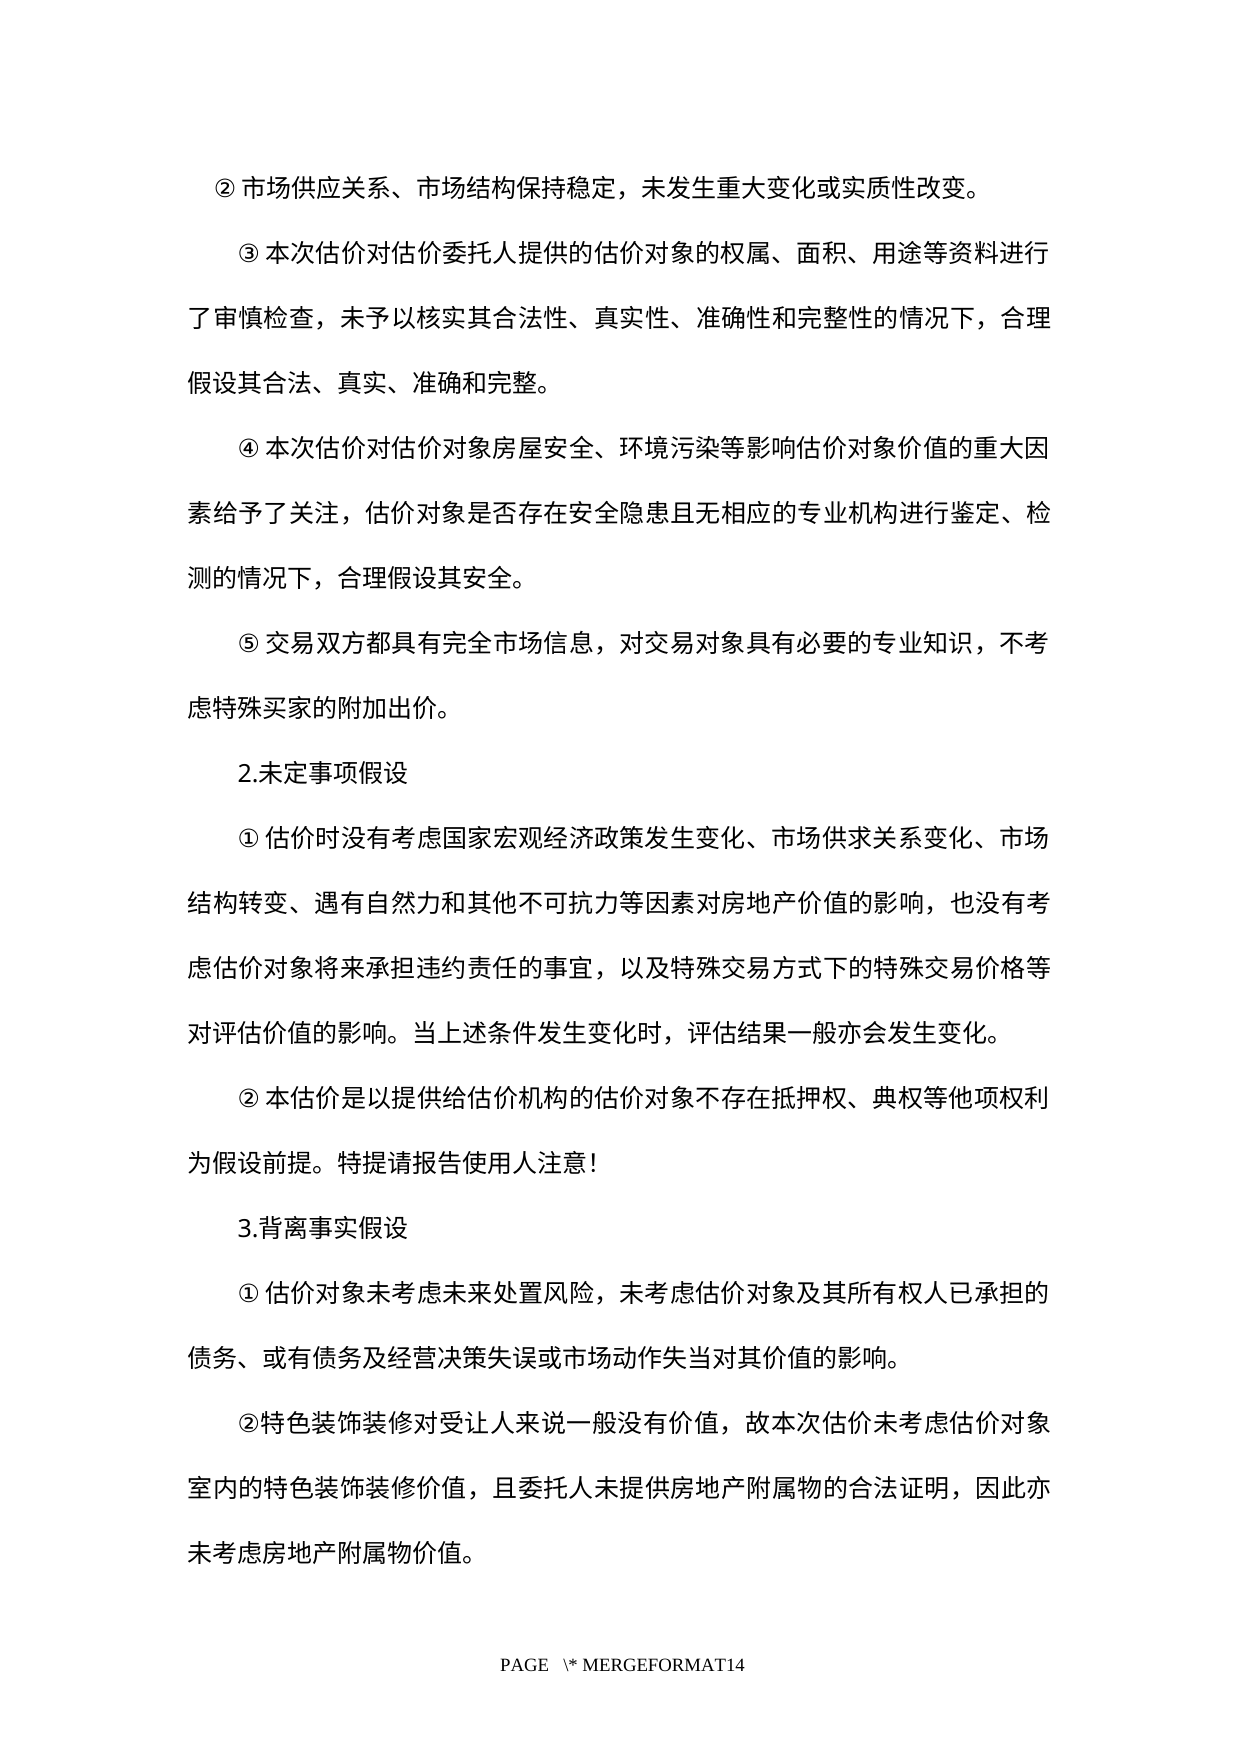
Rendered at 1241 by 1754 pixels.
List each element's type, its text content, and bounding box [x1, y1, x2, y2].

text ①估价对象未考虑未来处置风险，未考虑估价对象及其所有权人已承担的债务、或有债务及经营决策失误或市场动作失当对其价值的影响。 [187, 1259, 1052, 1389]
text 3.背离事实假设 [187, 1194, 1052, 1259]
text ④本次估价对估价对象房屋安全、环境污染等影响估价对象价值的重大因素给予了关注，估价对象是否存在安全隐患且无相应的专业机构进行鉴定、检测的情况下，合理假设其安全。 [187, 414, 1052, 609]
text ②市场供应关系、市场结构保持稳定，未发生重大变化或实质性改变。 [187, 154, 1052, 219]
text 2.未定事项假设 [187, 739, 1052, 804]
text ③本次估价对估价委托人提供的估价对象的权属、面积、用途等资料进行了审慎检查，未予以核实其合法性、真实性、准确性和完整性的情况下，合理假设其合法、真实、准确和完整。 [187, 219, 1052, 414]
text ②特色装饰装修对受让人来说一般没有价值，故本次估价未考虑估价对象室内的特色装饰装修价值，且委托人未提供房地产附属物的合法证明，因此亦未考虑房地产附属物价值。 [187, 1389, 1052, 1584]
text ②本估价是以提供给估价机构的估价对象不存在抵押权、典权等他项权利为假设前提。特提请报告使用人注意！ [187, 1064, 1052, 1194]
text ①估价时没有考虑国家宏观经济政策发生变化、市场供求关系变化、市场结构转变、遇有自然力和其他不可抗力等因素对房地产价值的影响，也没有考虑估价对象将来承担违约责任的事宜，以及特殊交易方式下的特殊交易价格等对评估价值的影响。当上述条件发生变化时，评估结果一般亦会发生变化。 [187, 804, 1052, 1064]
text ⑤交易双方都具有完全市场信息，对交易对象具有必要的专业知识，不考虑特殊买家的附加出价。 [187, 609, 1052, 739]
